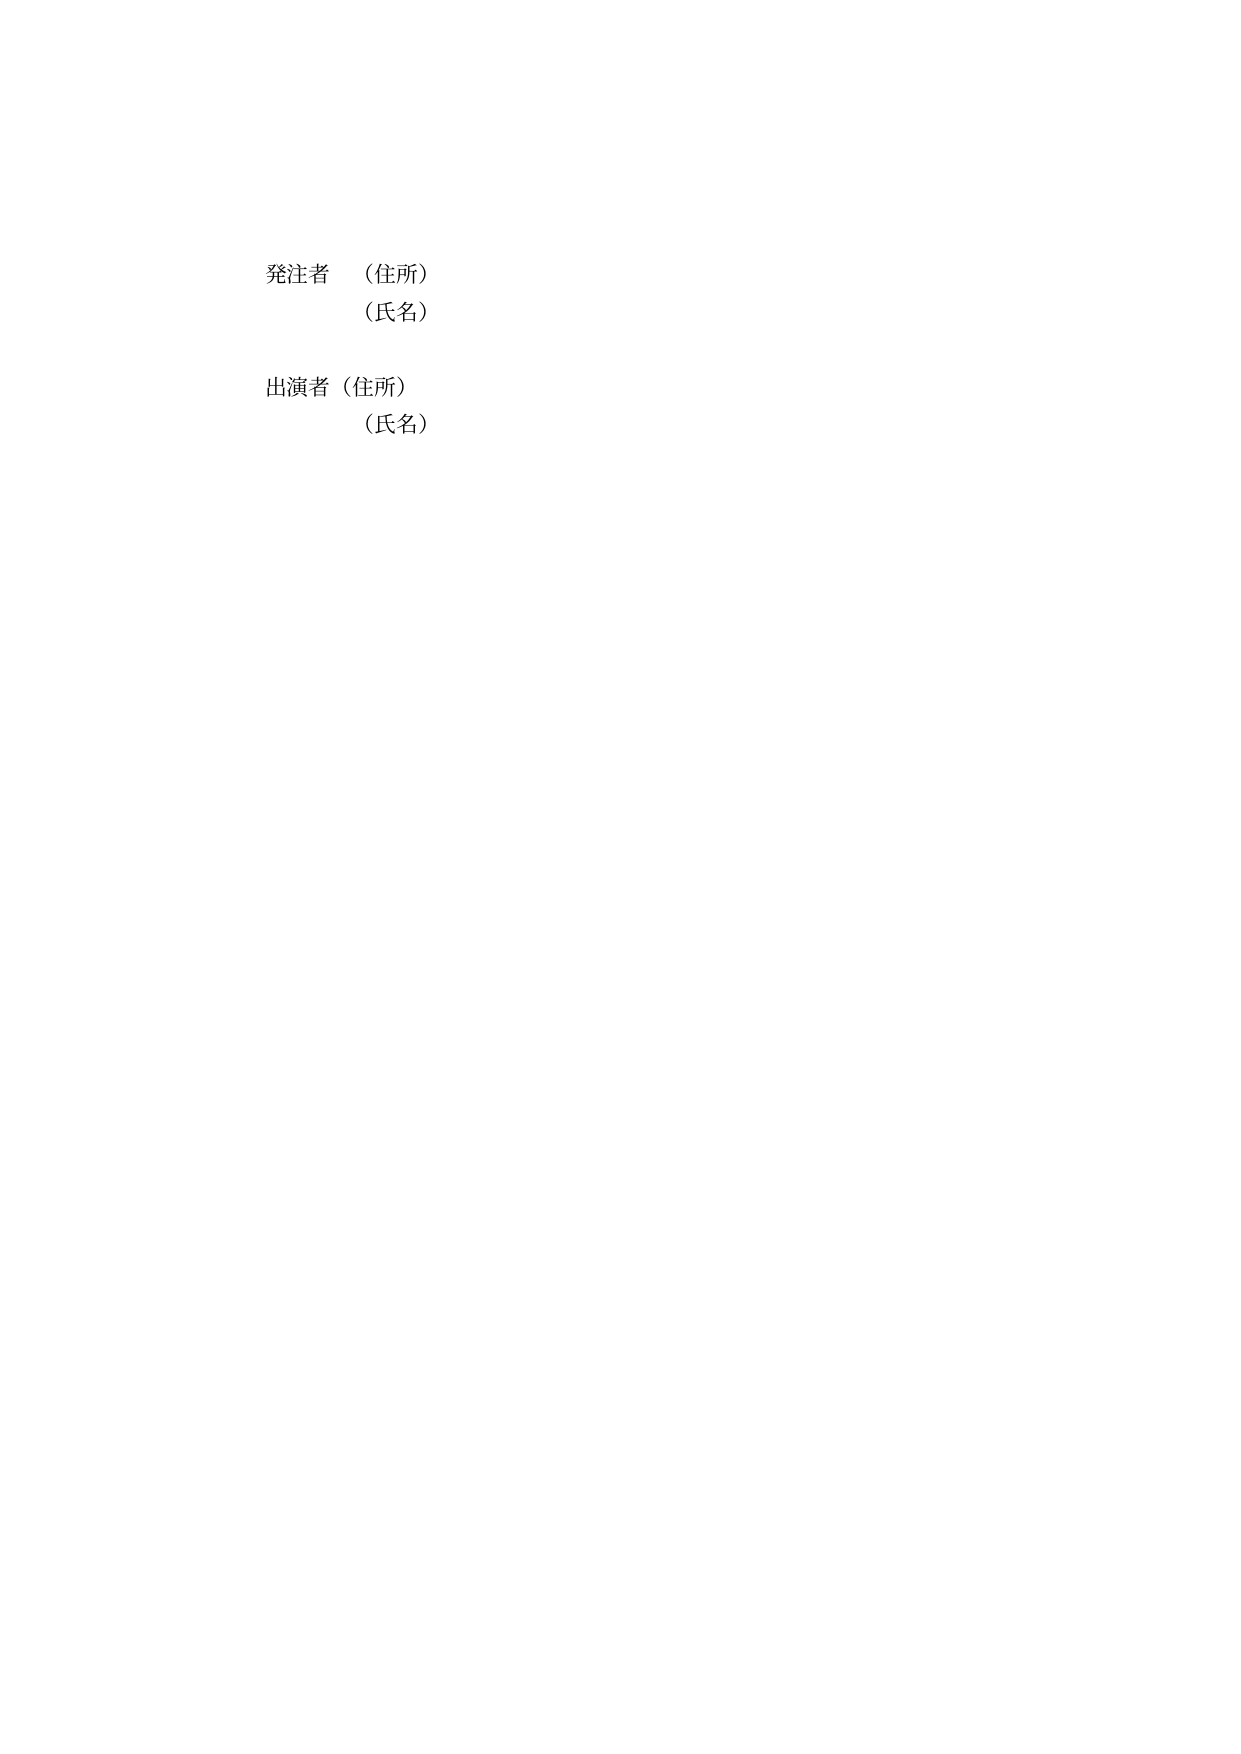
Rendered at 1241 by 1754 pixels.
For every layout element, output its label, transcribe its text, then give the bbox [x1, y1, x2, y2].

text 発注者 （住所） [177, 254, 1063, 292]
text （氏名） [177, 292, 1063, 329]
text 出演者（住所） [177, 367, 1063, 404]
text （氏名） [177, 404, 1063, 442]
